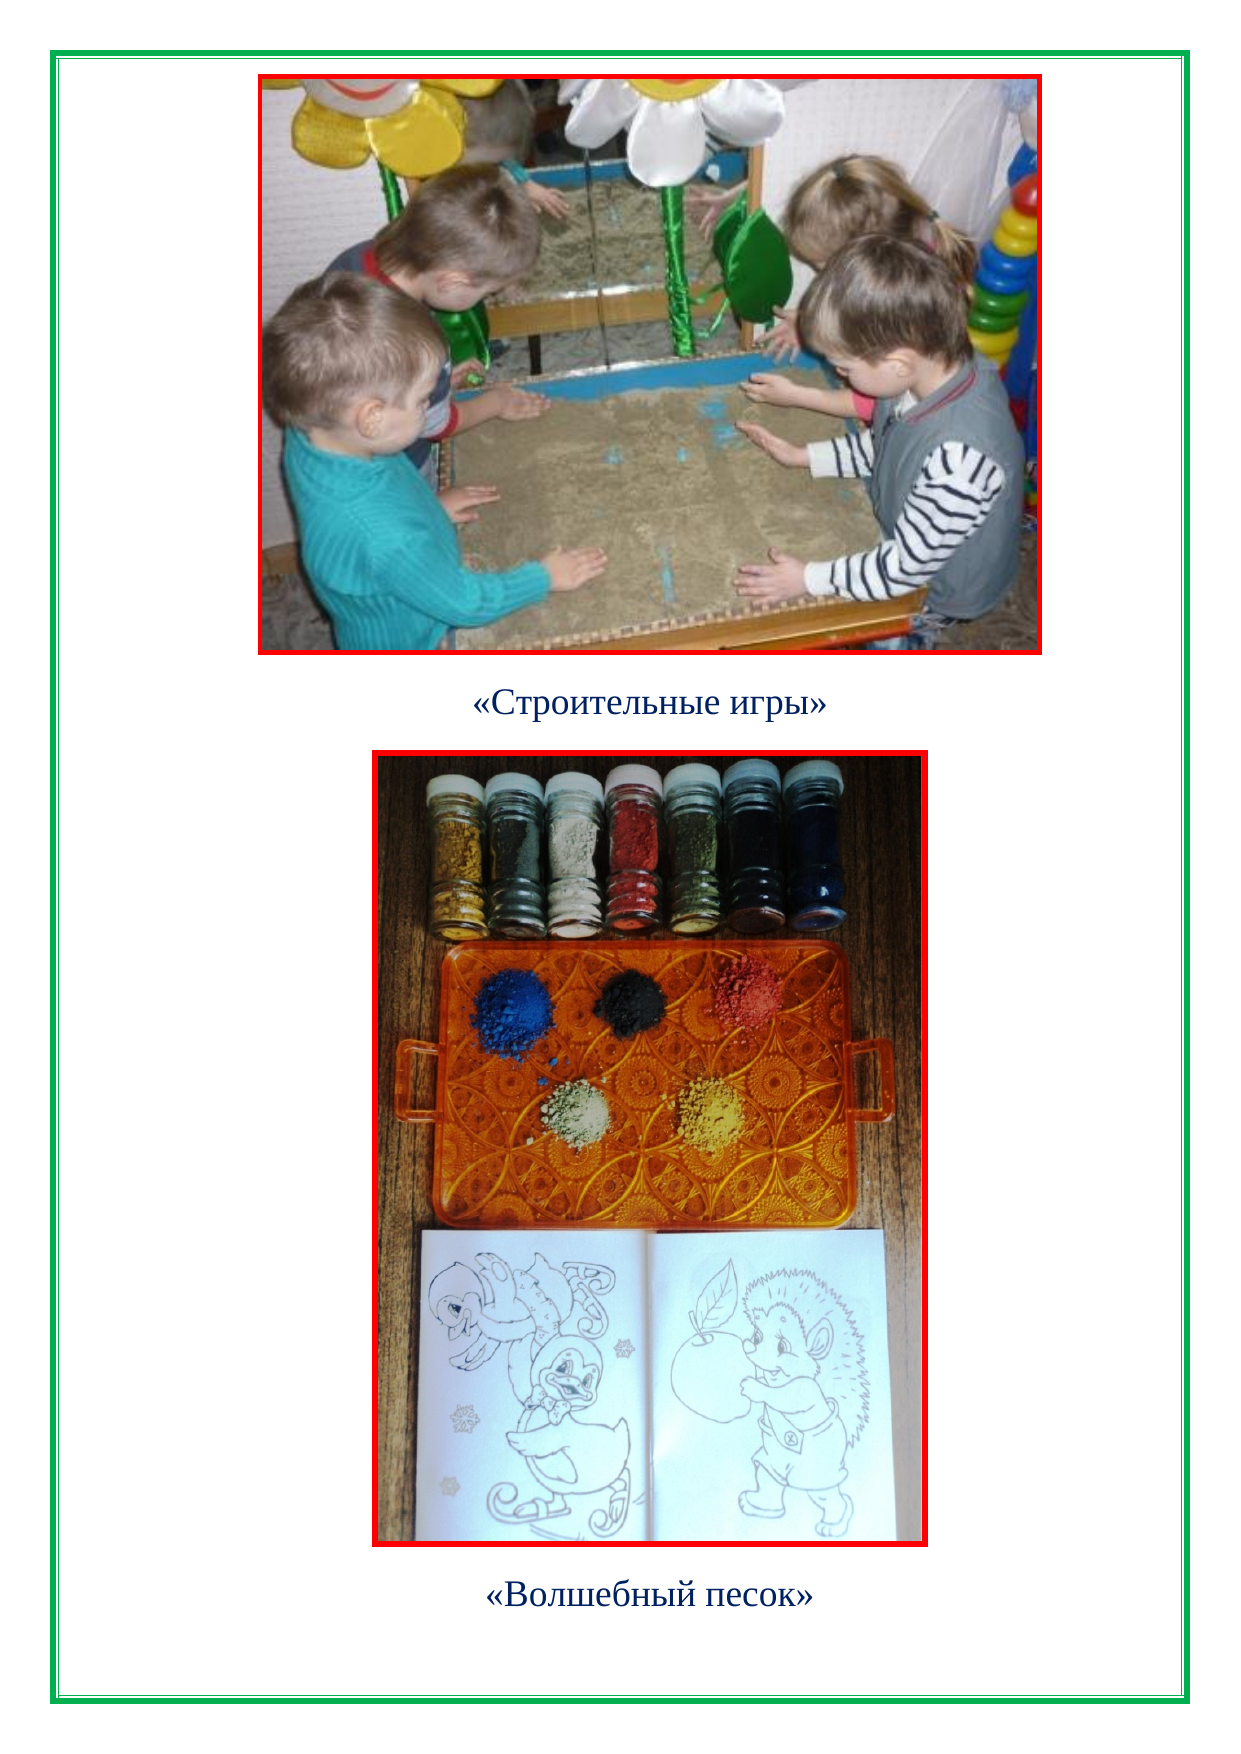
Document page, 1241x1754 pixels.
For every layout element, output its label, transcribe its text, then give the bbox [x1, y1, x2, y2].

text «Строительные игры» [148, 679, 1152, 723]
text «Волшебный песок» [148, 1572, 1152, 1615]
picture [262, 79, 1037, 650]
picture [378, 756, 922, 1541]
